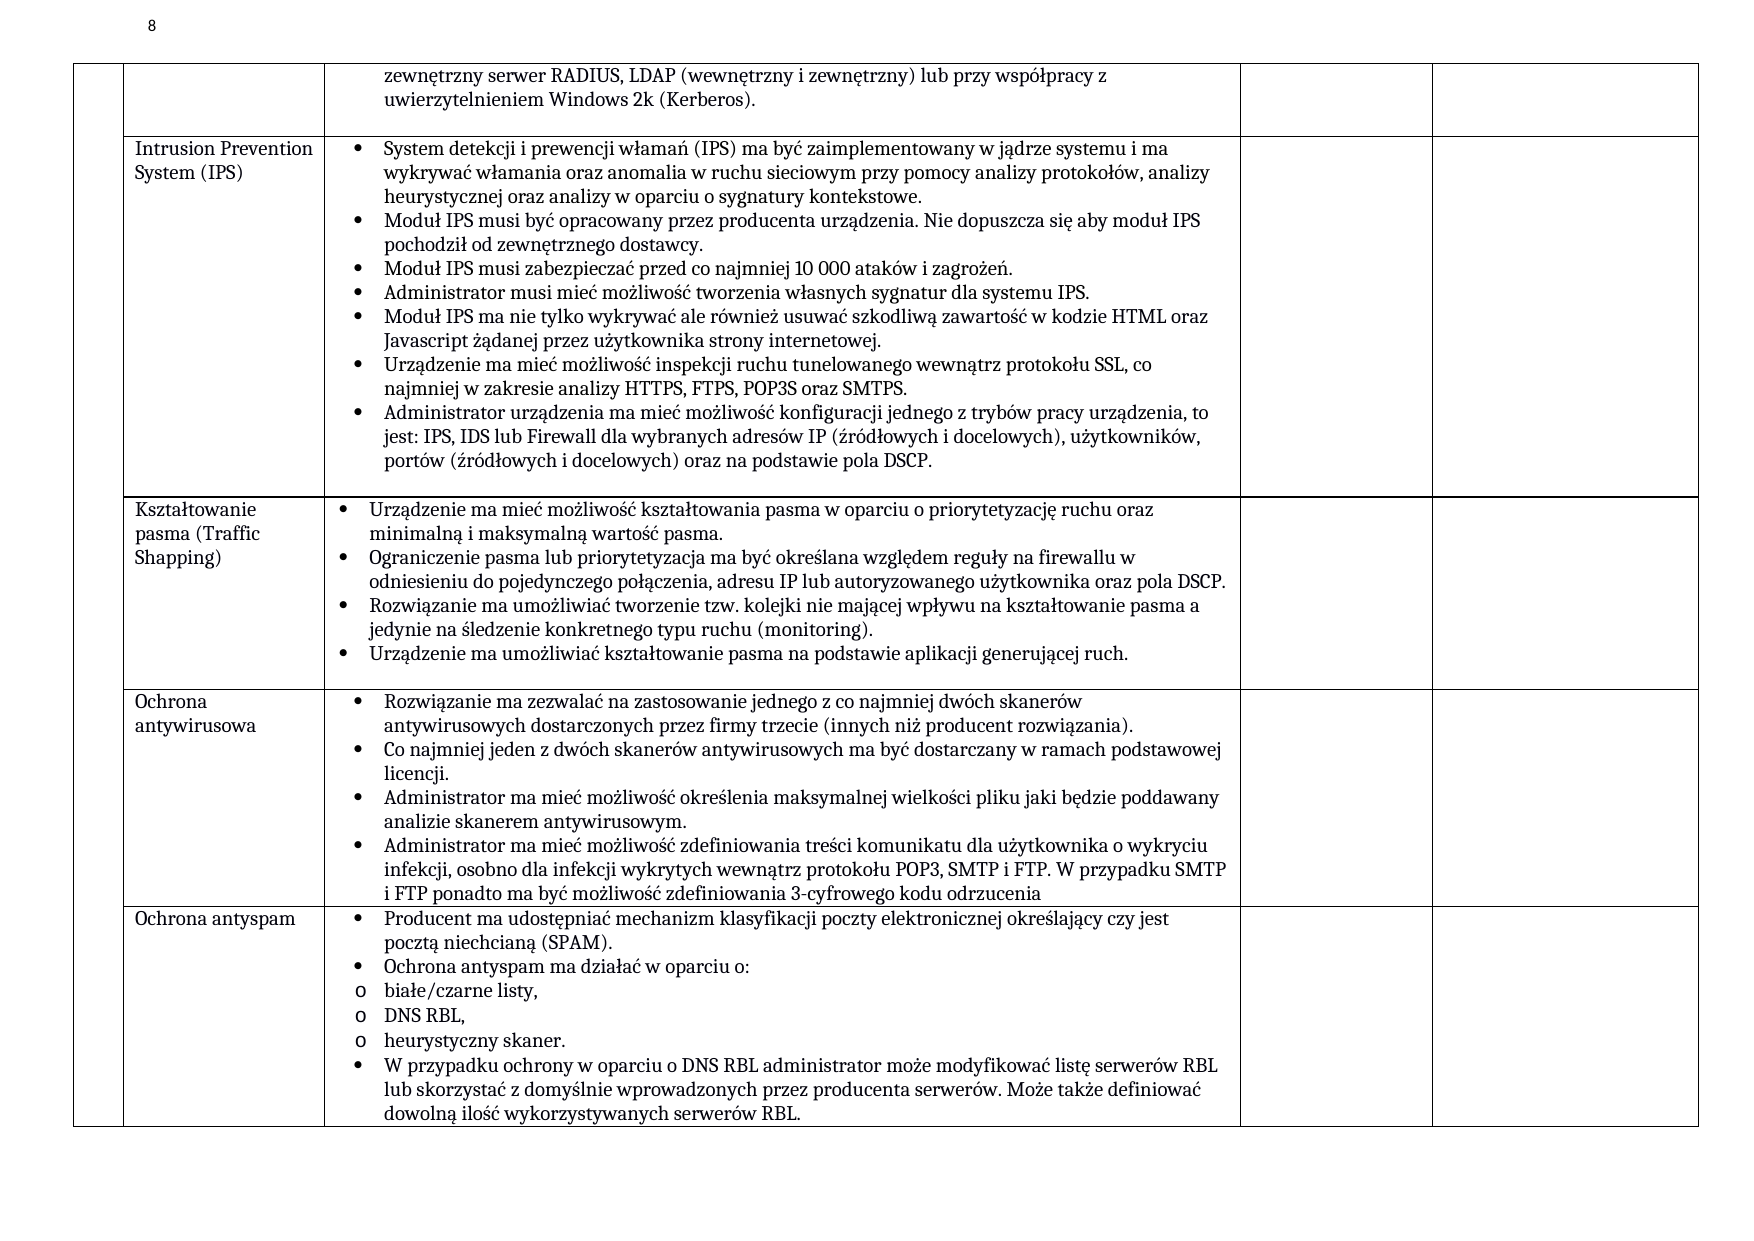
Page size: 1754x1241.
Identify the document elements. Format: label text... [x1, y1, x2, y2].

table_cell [325, 907, 1240, 1126]
table_cell System detekcji i prewencji włamań (IPS) ma być zaimplementowany w jądrze systemu i ma wykrywać włamania oraz anomalia w ruchu sieciowym przy pomocy analizy protokołów, analizy heurystycznej oraz analizy w oparciu o sygnatury kontekstowe. Moduł IPS musi być opracowany przez producenta urządzenia. Nie dopuszcza się aby moduł IPS pochodził od zewnętrznego dostawcy. Moduł IPS musi zabezpieczać przed co najmniej 10 000 ataków i zagrożeń. Administrator musi mieć możliwość tworzenia własnych sygnatur dla systemu IPS. Moduł IPS ma nie tylko wykrywać ale również usuwać szkodliwą zawartość w kodzie HTML oraz Javascript żądanej przez użytkownika strony internetowej. Urządzenie ma mieć możliwość inspekcji ruchu tunelowanego wewnątrz protokołu SSL, co najmniej w zakresie analizy HTTPS, FTPS, POP3S oraz SMTPS. Administrator urządzenia ma mieć możliwość konfiguracji jednego z trybów pracy urządzenia, to jest: IPS, IDS lub Firewall dla wybranych adresów IP (źródłowych i docelowych), użytkowników, portów (źródłowych i docelowych) oraz na podstawie pola DSCP. [325, 137, 1240, 496]
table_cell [325, 64, 1240, 136]
table_cell Urządzenie ma mieć możliwość kształtowania pasma w oparciu o priorytetyzację ruchu oraz minimalną i maksymalną wartość pasma. Ograniczenie pasma lub priorytetyzacja ma być określana względem reguły na firewallu w odniesieniu do pojedynczego połączenia, adresu IP lub autoryzowanego użytkownika oraz pola DSCP. Rozwiązanie ma umożliwiać tworzenie tzw. kolejki nie mającej wpływu na kształtowanie pasma a jedynie na śledzenie konkretnego typu ruchu (monitoring). Urządzenie ma umożliwiać kształtowanie pasma na podstawie aplikacji generującej ruch. [325, 498, 1240, 689]
table_cell [1433, 137, 1698, 496]
table_cell [1433, 498, 1698, 689]
table_cell [1241, 64, 1432, 136]
table_cell Ochrona antywirusowa [124, 690, 324, 906]
table_cell [1433, 907, 1698, 1126]
table_cell [1241, 690, 1432, 906]
table_cell Ochrona antyspam [124, 907, 324, 1126]
table_cell [1433, 690, 1698, 906]
table_cell [1241, 907, 1432, 1126]
table_cell Kształtowanie pasma (Traffic Shapping) [124, 498, 324, 689]
table_cell [1241, 498, 1432, 689]
table_cell [1241, 137, 1432, 496]
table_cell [124, 64, 324, 136]
table_cell [1433, 64, 1698, 136]
table_cell Intrusion Prevention System (IPS) [124, 137, 324, 496]
table_cell Rozwiązanie ma zezwalać na zastosowanie jednego z co najmniej dwóch skanerów antywirusowych dostarczonych przez firmy trzecie (innych niż producent rozwiązania). Co najmniej jeden z dwóch skanerów antywirusowych ma być dostarczany w ramach podstawowej licencji. Administrator ma mieć możliwość określenia maksymalnej wielkości pliku jaki będzie poddawany analizie skanerem antywirusowym. Administrator ma mieć możliwość zdefiniowania treści komunikatu dla użytkownika o wykryciu infekcji, osobno dla infekcji wykrytych wewnątrz protokołu POP3, SMTP i FTP. W przypadku SMTP i FTP ponadto ma być możliwość zdefiniowania 3-cyfrowego kodu odrzucenia [325, 690, 1240, 906]
